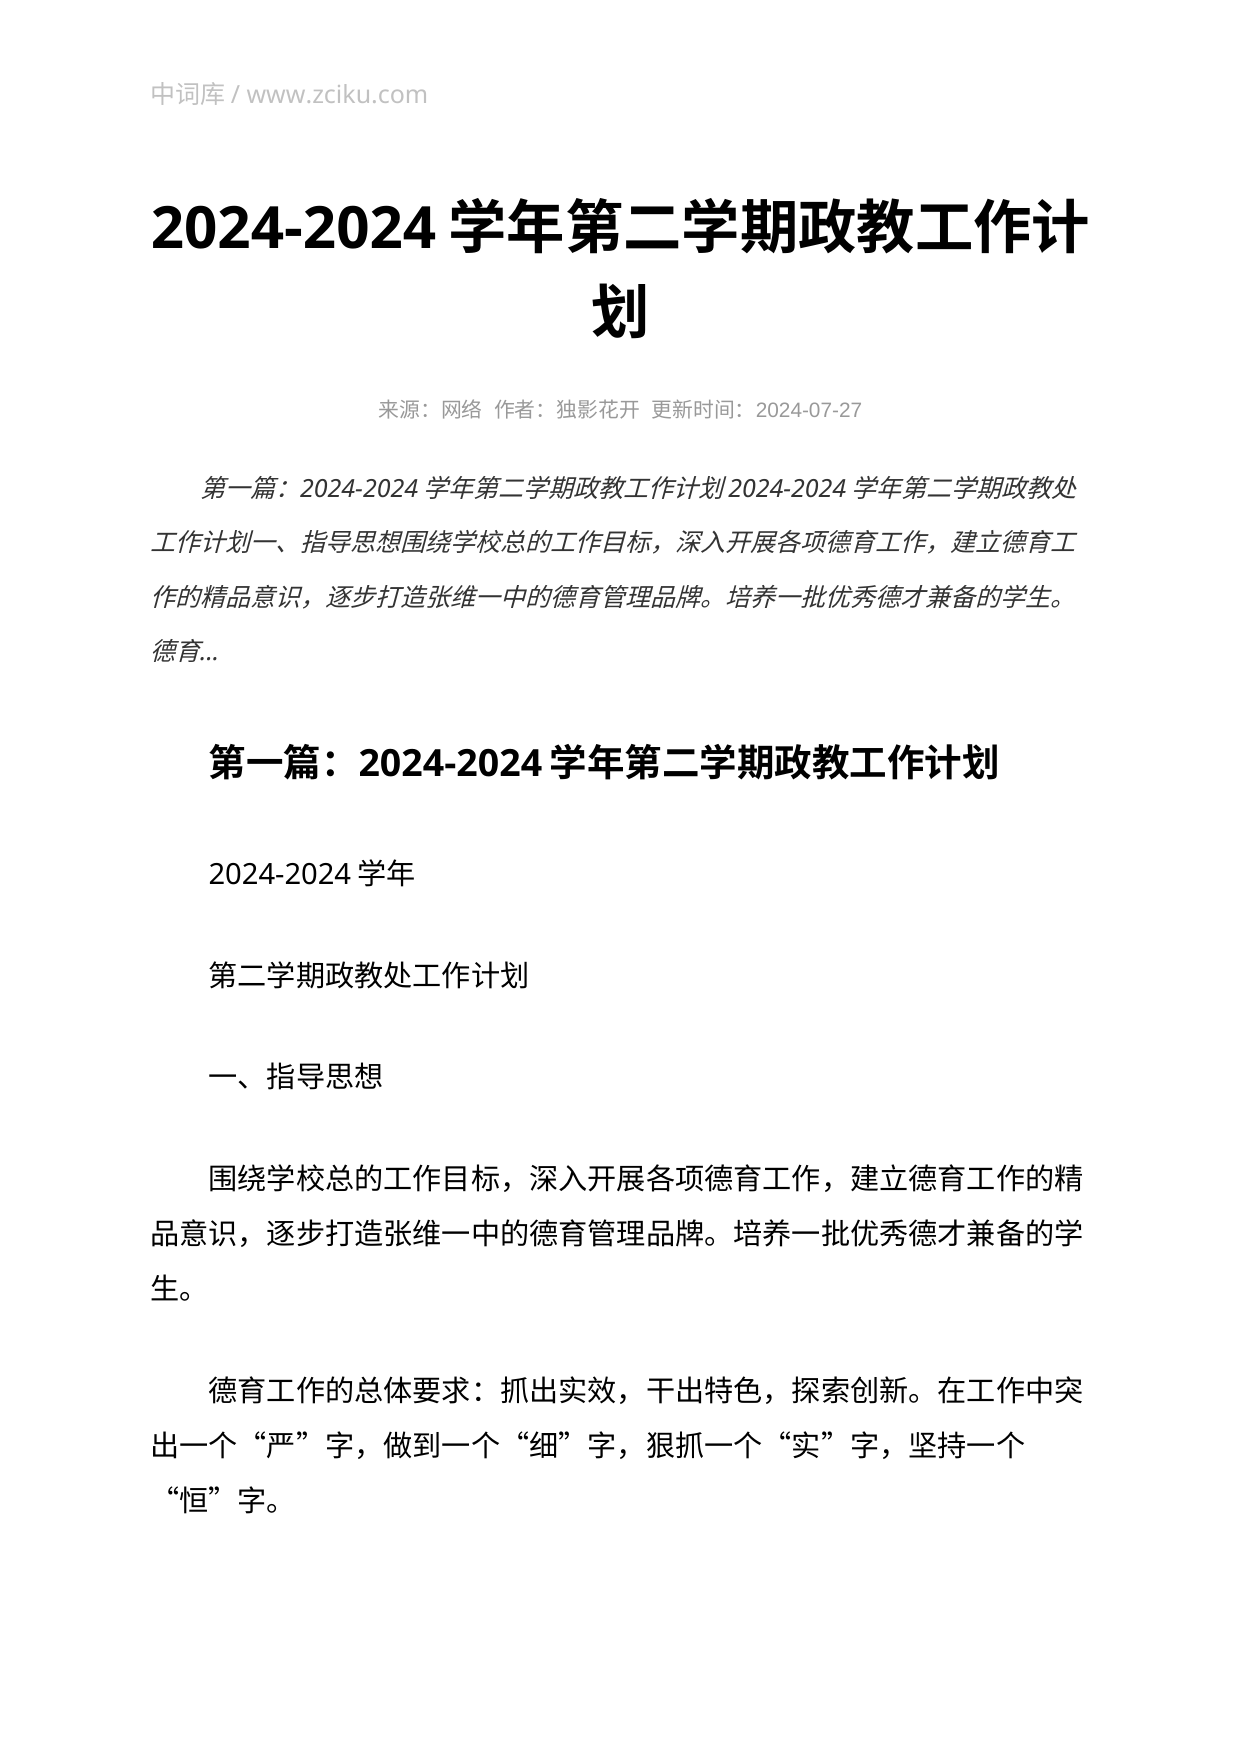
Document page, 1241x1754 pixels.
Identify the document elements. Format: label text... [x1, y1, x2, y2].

subtitle 2024-2024学年第二学期政教工作计划 [150, 181, 1090, 351]
text 2024-2024学年 [150, 850, 1090, 893]
text 第二学期政教处工作计划 [150, 952, 1090, 994]
text 一、指导思想 [150, 1054, 1090, 1096]
text 围绕学校总的工作目标，深入开展各项德育工作，建立德育工作的精品意识，逐步打造张维一中的德育管理品牌。培养一批优秀德才兼备的学生。 [150, 1156, 1090, 1308]
text 第一篇：2024-2024学年第二学期政教工作计划2024-2024学年第二学期政教处工作计划一、指导思想围绕学校总的工作目标，深入开展各项德育工作，建立德育工作的精品意识，逐步打造张维一中的德育管理品牌。培养一批优秀德才兼备的学生。德育... [150, 468, 1090, 668]
text 德育工作的总体要求：抓出实效，干出特色，探索创新。在工作中突出一个“严”字，做到一个“细”字，狠抓一个“实”字，坚持一个“恒”字。 [150, 1367, 1090, 1519]
text 第一篇：2024-2024学年第二学期政教工作计划 [150, 733, 1090, 787]
text 来源：网络 作者：独影花开 更新时间：2024-07-27 [150, 397, 1090, 421]
